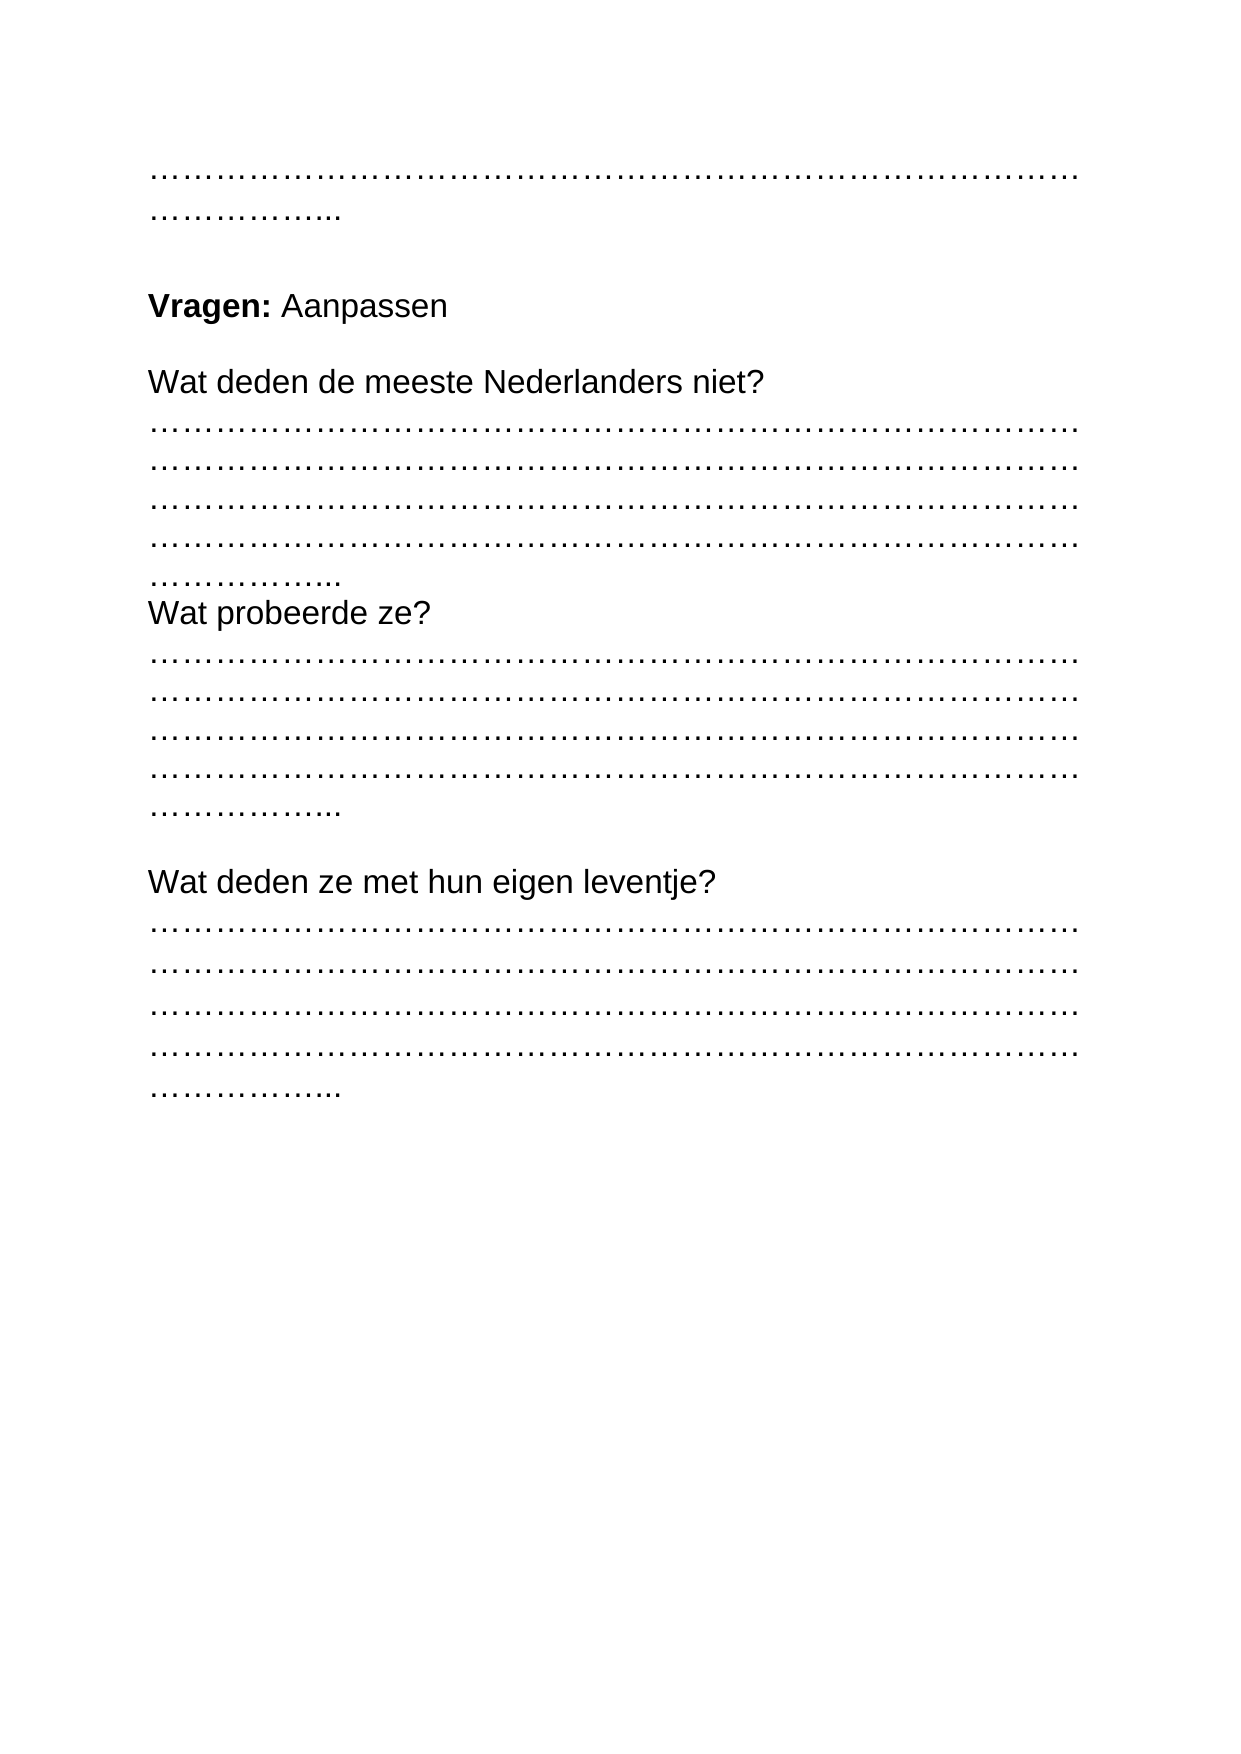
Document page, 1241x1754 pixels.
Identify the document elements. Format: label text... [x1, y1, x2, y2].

text Wat deden ze met hun eigen leventje? [148, 862, 1092, 901]
text ………………………………………………………………………………………………………………………………………………………………………………………………………………………………………………………………………………………………………………………... [148, 401, 1092, 593]
text ………………………………………………………………………………………………………………………………………………………………………………………………………………………………………………………………………………………………………………………... [148, 901, 1092, 1105]
text Vragen: Aanpassen [148, 286, 1092, 324]
text Wat deden de meeste Nederlanders niet? [148, 363, 1092, 401]
text Wat probeerde ze? [148, 593, 1092, 632]
text ………………………………………………………………………………………………………………………………………………………………………………………………………………………………………………………………………………………………………………………... [148, 632, 1092, 824]
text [148, 148, 1092, 228]
